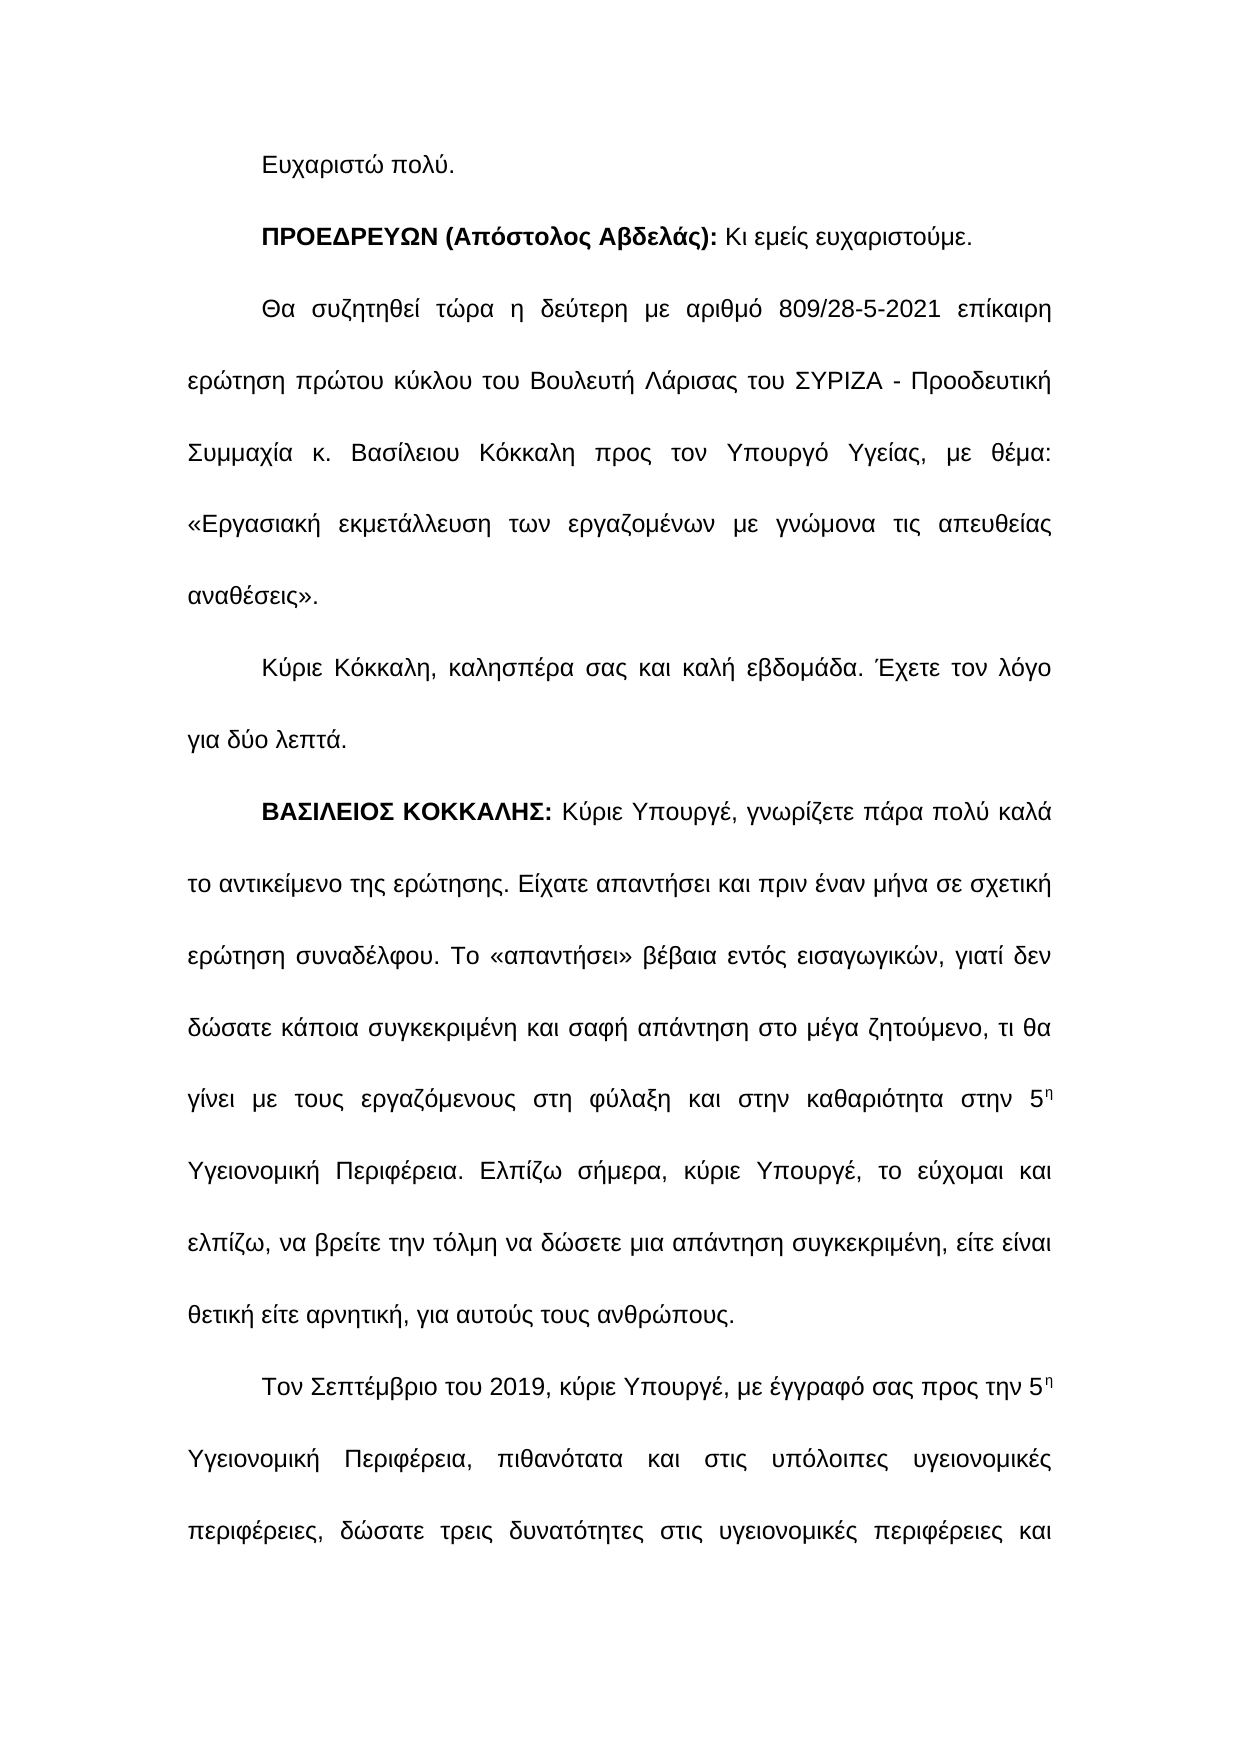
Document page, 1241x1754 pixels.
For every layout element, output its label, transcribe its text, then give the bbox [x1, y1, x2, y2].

text Κύριε Κόκκαλη, καλησπέρα σας και καλή εβδομάδα. Έχετε τον λόγο για δύο λεπτά. [187, 653, 1053, 754]
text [187, 1372, 1053, 1544]
text ΒΑΣΙΛΕΙΟΣ ΚΟΚΚΑΛΗΣ: Κύριε Υπουργέ, γνωρίζετε πάρα πολύ καλά το αντικείμενο της ερώτησης. Είχατε απαντήσει και πριν έναν μήνα σε σχετική ερώτηση συναδέλφου. Το «απαντήσει» βέβαια εντός εισαγωγικών, γιατί δεν δώσατε κάποια συγκεκριμένη και σαφή απάντηση στο μέγα ζητούμενο, τι θα γίνει με τους εργαζόμενους στη φύλαξη και στην καθαριότητα στην 5η Υγειονομική Περιφέρεια. Ελπίζω σήμερα, κύριε Υπουργέ, το εύχομαι και ελπίζω, να βρείτε την τόλμη να δώσετε μια απάντηση συγκεκριμένη, είτε είναι θετική είτε αρνητική, για αυτούς τους ανθρώπους. [187, 797, 1053, 1329]
text ΠΡΟΕΔΡΕΥΩΝ (Απόστολος Αβδελάς): Κι εμείς ευχαριστούμε. [187, 222, 1053, 251]
text Θα συζητηθεί τώρα η δεύτερη με αριθμό 809/28-5-2021 επίκαιρη ερώτηση πρώτου κύκλου του Βουλευτή Λάρισας του ΣΥΡΙΖΑ - Προοδευτική Συμμαχία κ. Βασίλειου Κόκκαλη προς τον Υπουργό Υγείας, με θέμα: «Εργασιακή εκμετάλλευση των εργαζομένων με γνώμονα τις απευθείας αναθέσεις». [187, 294, 1053, 610]
text Ευχαριστώ πολύ. [187, 150, 1053, 179]
